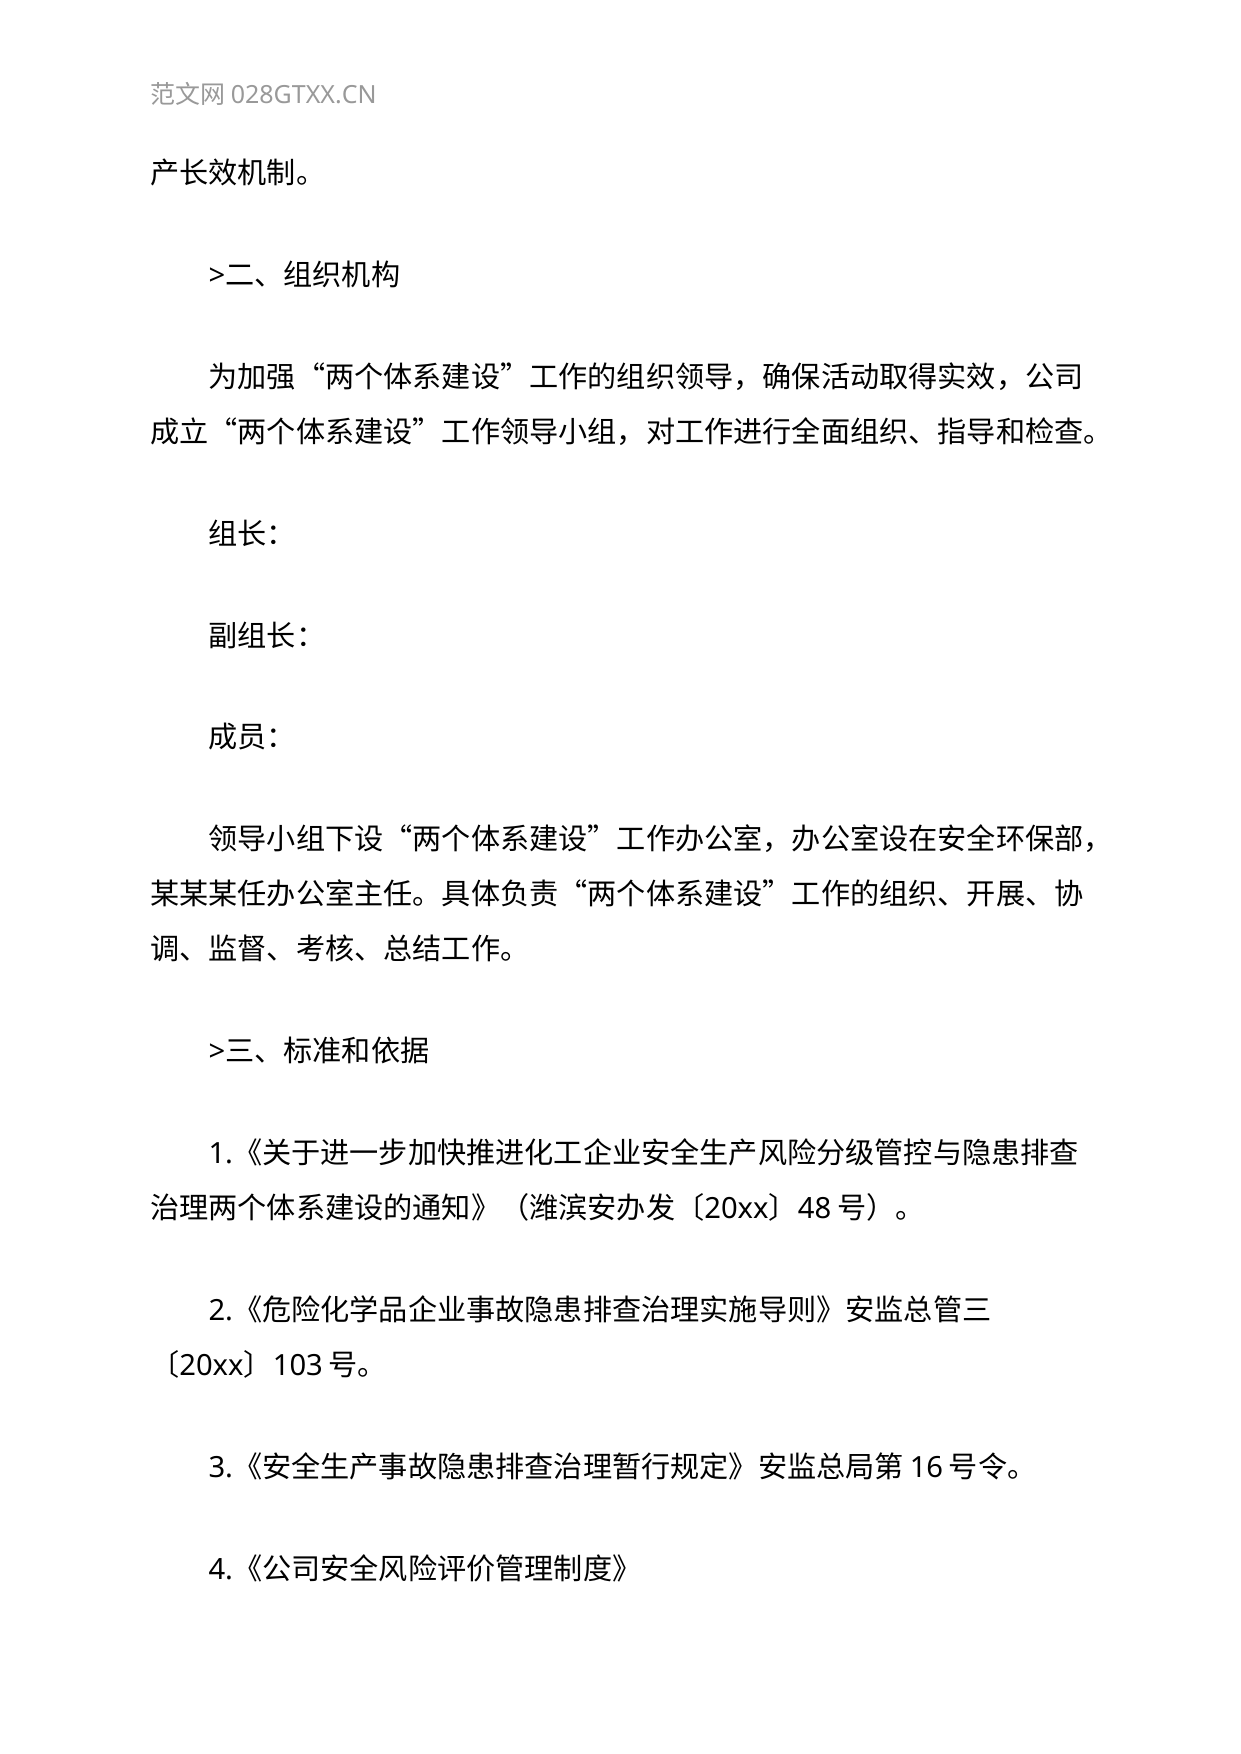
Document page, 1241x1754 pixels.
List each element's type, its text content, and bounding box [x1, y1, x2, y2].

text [150, 150, 1090, 192]
text 3.《安全生产事故隐患排查治理暂行规定》安监总局第16号令。 [150, 1443, 1090, 1486]
text >三、标准和依据 [150, 1027, 1090, 1070]
text >二、组织机构 [150, 252, 1090, 294]
text 2.《危险化学品企业事故隐患排查治理实施导则》安监总管三〔20xx〕103号。 [150, 1286, 1090, 1384]
text 1.《关于进一步加快推进化工企业安全生产风险分级管控与隐患排查治理两个体系建设的通知》（潍滨安办发〔20xx〕48号）。 [150, 1129, 1090, 1227]
text 4.《公司安全风险评价管理制度》 [150, 1545, 1090, 1588]
text 成员： [150, 714, 1090, 756]
text 领导小组下设“两个体系建设”工作办公室，办公室设在安全环保部，某某某任办公室主任。具体负责“两个体系建设”工作的组织、开展、协调、监督、考核、总结工作。 [150, 816, 1090, 968]
text 为加强“两个体系建设”工作的组织领导，确保活动取得实效，公司成立“两个体系建设”工作领导小组，对工作进行全面组织、指导和检查。 [150, 354, 1090, 451]
text 副组长： [150, 612, 1090, 654]
text 组长： [150, 510, 1090, 553]
